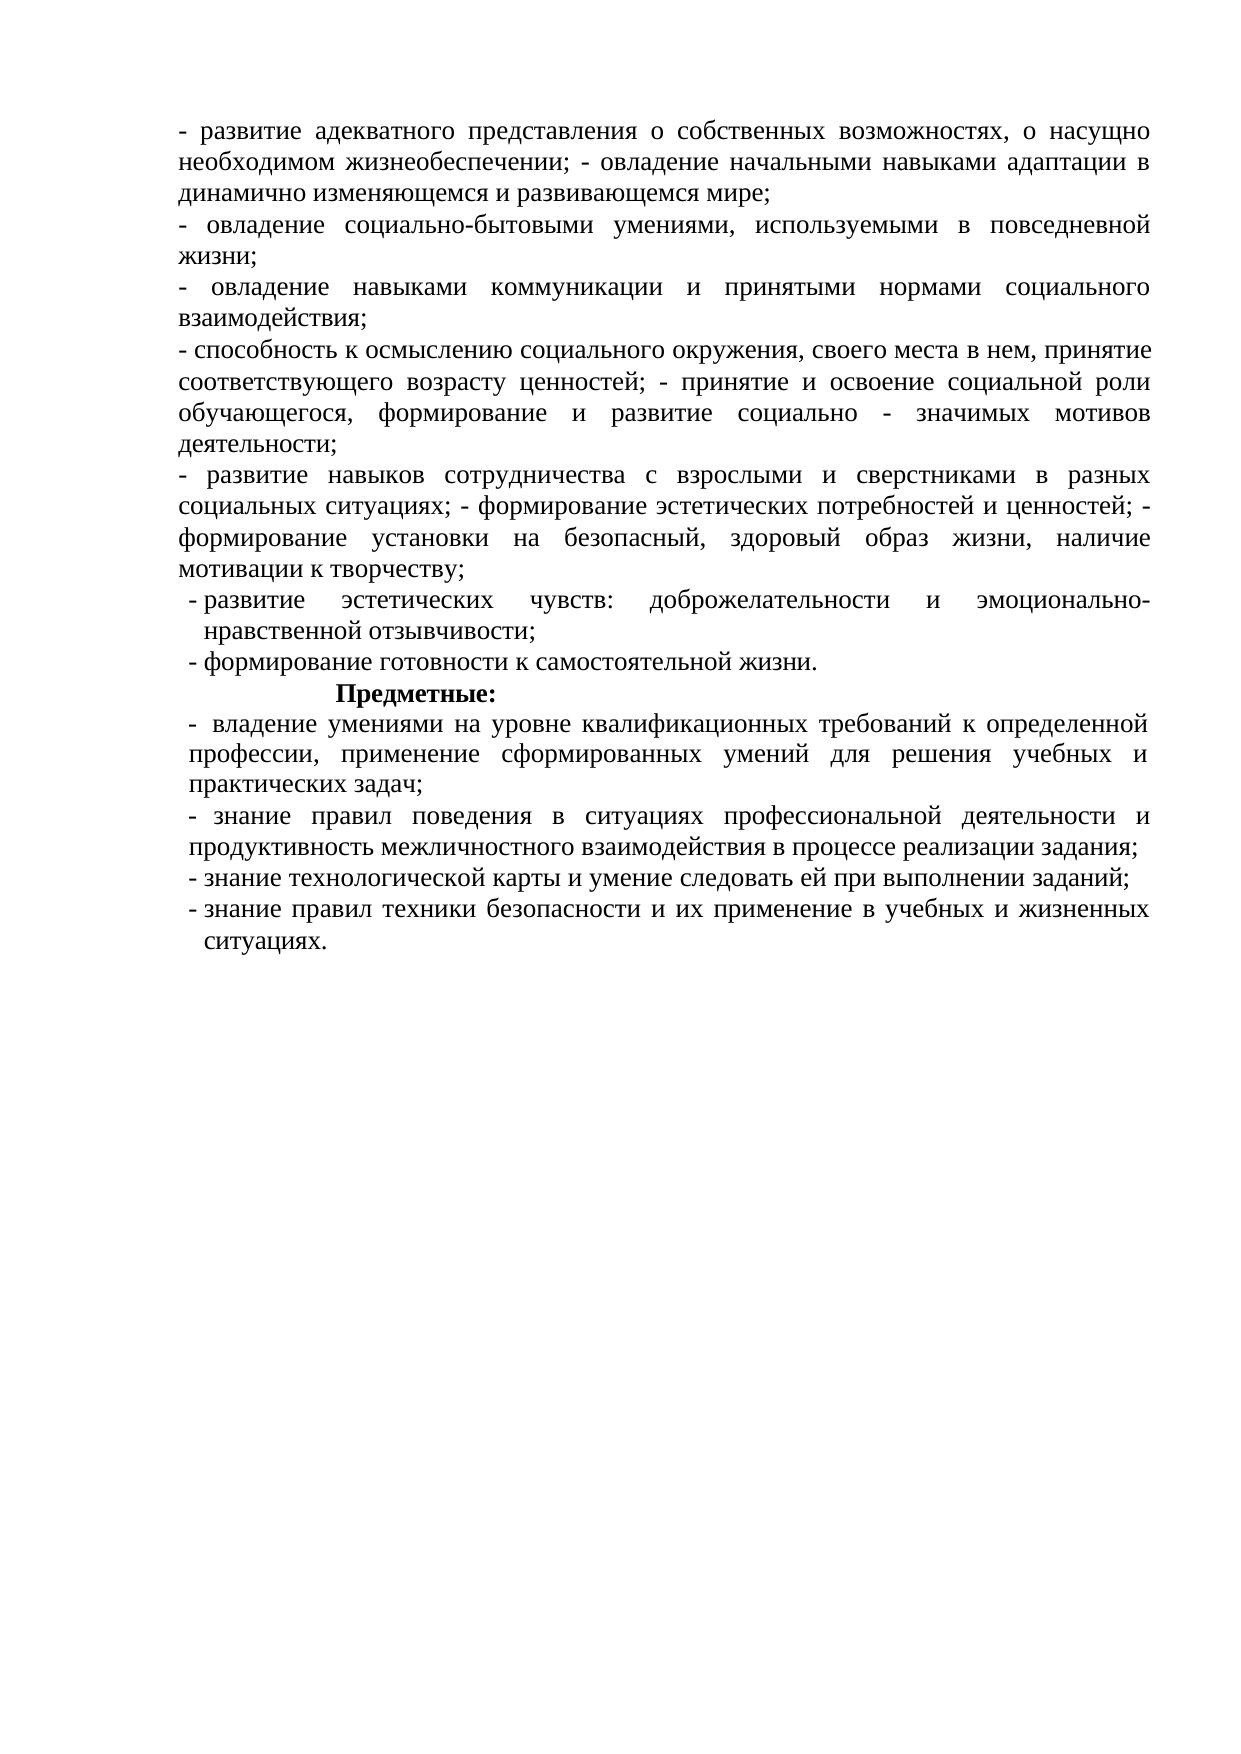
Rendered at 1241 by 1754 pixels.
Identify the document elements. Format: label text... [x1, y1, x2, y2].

list овладение социально-бытовыми умениями, используемыми в повседневной жизни; [178, 208, 1151, 270]
list знание правил поведения в ситуациях профессиональной деятельности и продуктивность межличностного взаимодействия в процессе реализации задания; [188, 800, 1152, 861]
list формирование готовности к самостоятельной жизни. [188, 645, 1166, 676]
list знание правил техники безопасности и их применение в учебных и жизненных ситуациях. [188, 893, 1151, 955]
list знание технологической карты и умение следовать ей при выполнении заданий; [188, 861, 1166, 892]
list владение умениями на уровне квалификационных требований к определенной профессии, применение сформированных умений для решения учебных и практических задач; [188, 709, 1149, 799]
list способность к осмыслению социального окружения, своего места в нем, принятие соответствующего возрасту ценностей; - принятие и освоение социальной роли обучающегося, формирование и развитие социально - значимых мотивов деятельности; [178, 333, 1152, 458]
list развитие адекватного представления о собственных возможностях, о насущно необходимом жизнеобеспечении; - овладение начальными навыками адаптации в динамично изменяющемся и развивающемся мире; [178, 115, 1151, 207]
list развитие навыков сотрудничества с взрослыми и сверстниками в разных социальных ситуациях; - формирование эстетических потребностей и ценностей; - формирование установки на безопасный, здоровый образ жизни, наличие мотивации к творчеству; [178, 458, 1152, 583]
list развитие эстетических чувств: доброжелательности и эмоционально- нравственной отзывчивости; [188, 583, 1152, 645]
list овладение навыками коммуникации и принятыми нормами социального взаимодействия; [178, 270, 1151, 332]
subtitle Предметные: [262, 677, 1166, 708]
